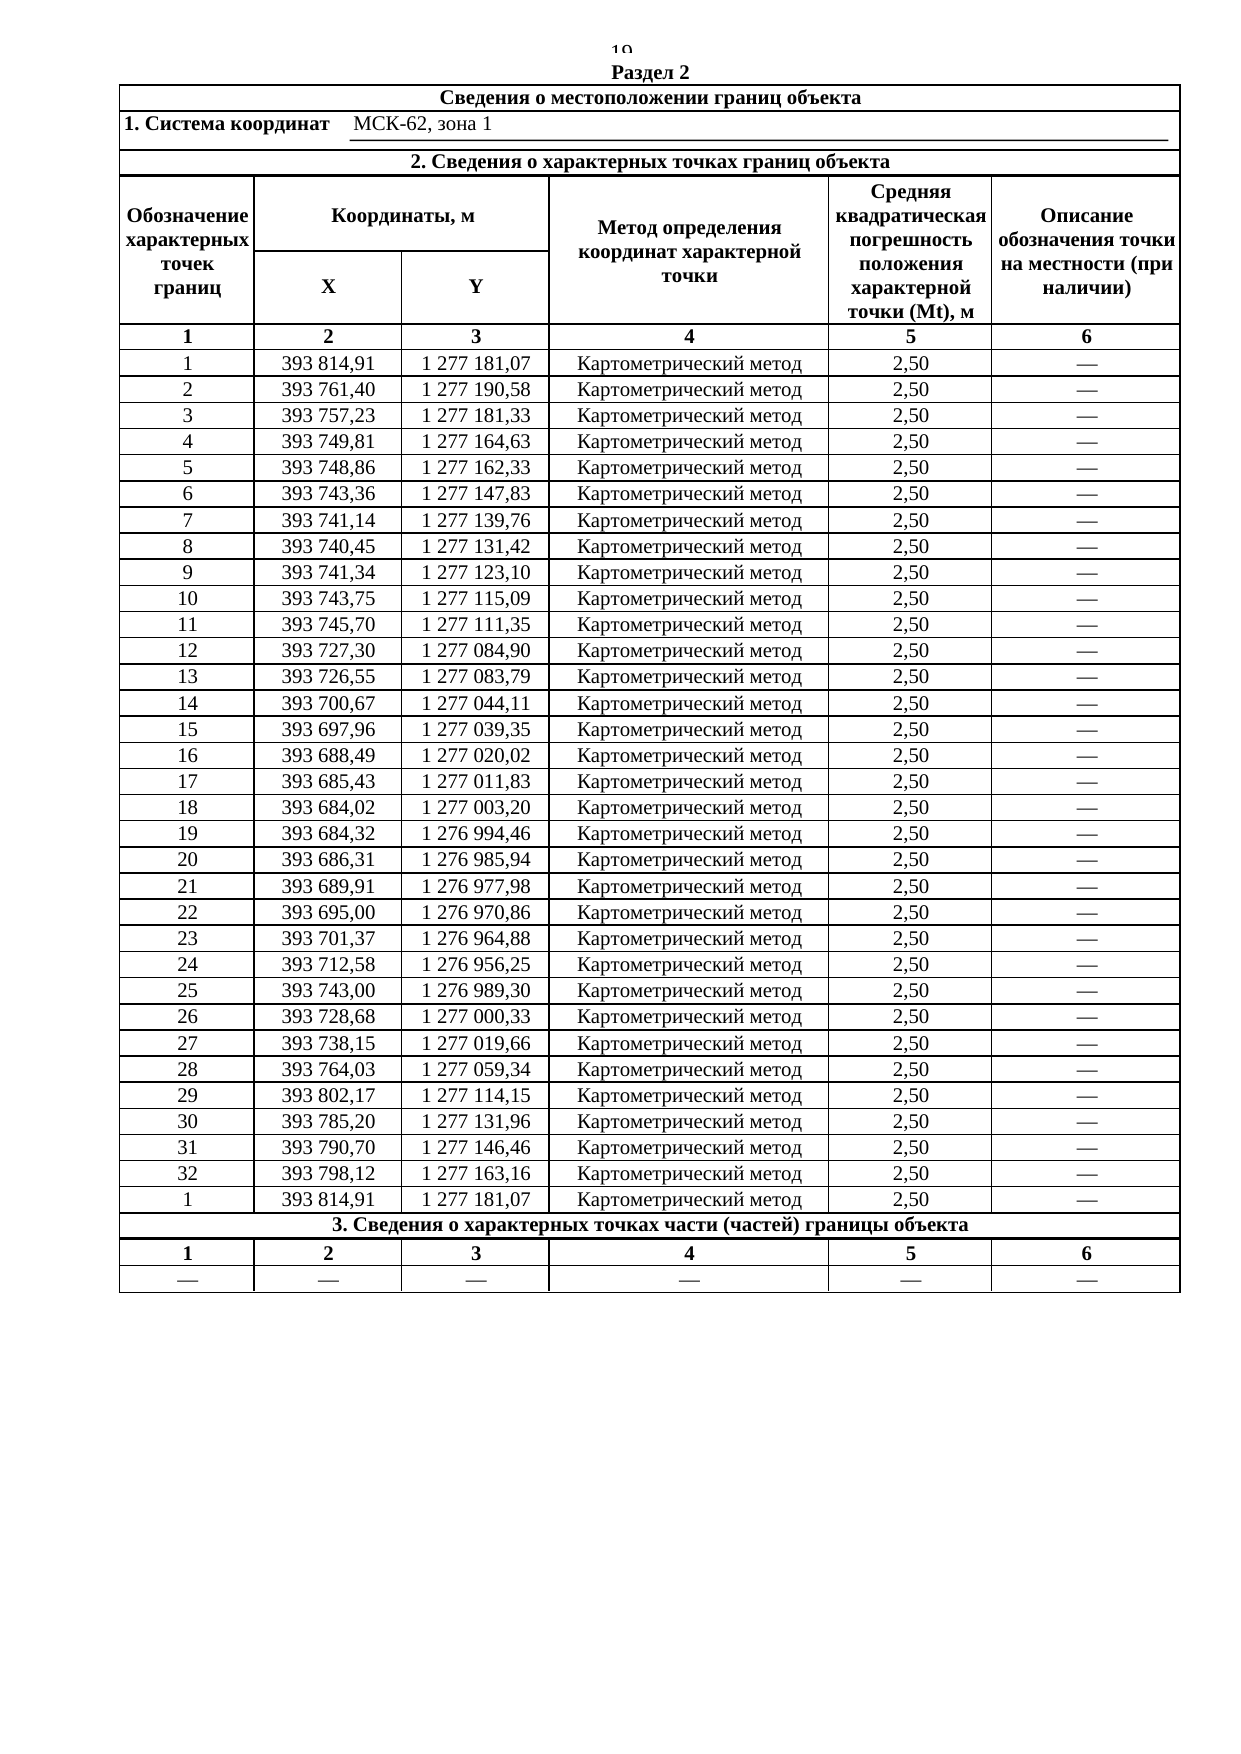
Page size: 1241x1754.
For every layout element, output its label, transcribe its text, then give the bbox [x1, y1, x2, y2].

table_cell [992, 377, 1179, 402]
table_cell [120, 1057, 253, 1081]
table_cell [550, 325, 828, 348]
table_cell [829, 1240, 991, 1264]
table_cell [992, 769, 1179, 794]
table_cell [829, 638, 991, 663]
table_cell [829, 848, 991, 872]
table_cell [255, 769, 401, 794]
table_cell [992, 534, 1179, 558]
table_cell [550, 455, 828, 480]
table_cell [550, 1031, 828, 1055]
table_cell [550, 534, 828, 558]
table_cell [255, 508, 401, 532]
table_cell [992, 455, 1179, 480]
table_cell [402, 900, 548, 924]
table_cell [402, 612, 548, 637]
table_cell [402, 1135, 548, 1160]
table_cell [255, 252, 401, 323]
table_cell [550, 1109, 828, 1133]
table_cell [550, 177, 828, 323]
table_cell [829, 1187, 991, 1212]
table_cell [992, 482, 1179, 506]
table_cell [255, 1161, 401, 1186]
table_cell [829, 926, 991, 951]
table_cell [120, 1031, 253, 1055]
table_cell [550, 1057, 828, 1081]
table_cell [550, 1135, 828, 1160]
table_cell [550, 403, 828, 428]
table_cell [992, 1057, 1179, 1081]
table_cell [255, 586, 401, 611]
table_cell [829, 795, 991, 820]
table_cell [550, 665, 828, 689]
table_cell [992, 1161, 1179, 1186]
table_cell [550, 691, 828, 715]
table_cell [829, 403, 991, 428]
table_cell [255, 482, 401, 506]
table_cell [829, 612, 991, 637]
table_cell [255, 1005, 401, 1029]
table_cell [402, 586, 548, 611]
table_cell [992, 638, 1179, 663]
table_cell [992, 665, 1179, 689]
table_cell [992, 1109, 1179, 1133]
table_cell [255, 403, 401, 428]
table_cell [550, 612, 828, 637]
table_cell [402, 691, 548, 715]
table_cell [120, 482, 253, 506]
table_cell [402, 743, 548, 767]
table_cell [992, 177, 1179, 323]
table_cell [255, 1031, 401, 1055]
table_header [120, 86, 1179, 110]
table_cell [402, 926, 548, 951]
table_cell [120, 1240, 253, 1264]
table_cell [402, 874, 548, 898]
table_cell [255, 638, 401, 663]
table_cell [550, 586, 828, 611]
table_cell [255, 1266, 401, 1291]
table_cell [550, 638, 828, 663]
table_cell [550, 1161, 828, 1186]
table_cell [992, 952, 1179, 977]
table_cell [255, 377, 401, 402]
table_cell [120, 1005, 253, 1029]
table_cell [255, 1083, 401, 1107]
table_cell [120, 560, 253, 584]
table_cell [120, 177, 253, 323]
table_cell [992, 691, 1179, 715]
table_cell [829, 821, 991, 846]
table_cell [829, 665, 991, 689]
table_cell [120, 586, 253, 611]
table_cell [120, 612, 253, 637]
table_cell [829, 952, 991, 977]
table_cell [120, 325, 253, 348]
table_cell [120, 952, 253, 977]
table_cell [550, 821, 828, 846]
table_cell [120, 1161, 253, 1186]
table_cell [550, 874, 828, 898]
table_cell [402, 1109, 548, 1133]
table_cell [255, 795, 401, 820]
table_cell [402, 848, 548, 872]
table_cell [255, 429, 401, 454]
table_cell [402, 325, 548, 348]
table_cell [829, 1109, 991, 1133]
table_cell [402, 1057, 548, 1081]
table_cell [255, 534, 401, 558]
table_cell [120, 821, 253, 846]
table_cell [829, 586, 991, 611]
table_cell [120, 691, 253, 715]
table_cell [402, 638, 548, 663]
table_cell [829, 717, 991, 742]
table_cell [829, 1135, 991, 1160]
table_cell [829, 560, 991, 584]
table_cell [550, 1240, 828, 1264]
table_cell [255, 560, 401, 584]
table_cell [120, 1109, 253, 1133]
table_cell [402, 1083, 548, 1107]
text Раздел 2 [314, 60, 987, 84]
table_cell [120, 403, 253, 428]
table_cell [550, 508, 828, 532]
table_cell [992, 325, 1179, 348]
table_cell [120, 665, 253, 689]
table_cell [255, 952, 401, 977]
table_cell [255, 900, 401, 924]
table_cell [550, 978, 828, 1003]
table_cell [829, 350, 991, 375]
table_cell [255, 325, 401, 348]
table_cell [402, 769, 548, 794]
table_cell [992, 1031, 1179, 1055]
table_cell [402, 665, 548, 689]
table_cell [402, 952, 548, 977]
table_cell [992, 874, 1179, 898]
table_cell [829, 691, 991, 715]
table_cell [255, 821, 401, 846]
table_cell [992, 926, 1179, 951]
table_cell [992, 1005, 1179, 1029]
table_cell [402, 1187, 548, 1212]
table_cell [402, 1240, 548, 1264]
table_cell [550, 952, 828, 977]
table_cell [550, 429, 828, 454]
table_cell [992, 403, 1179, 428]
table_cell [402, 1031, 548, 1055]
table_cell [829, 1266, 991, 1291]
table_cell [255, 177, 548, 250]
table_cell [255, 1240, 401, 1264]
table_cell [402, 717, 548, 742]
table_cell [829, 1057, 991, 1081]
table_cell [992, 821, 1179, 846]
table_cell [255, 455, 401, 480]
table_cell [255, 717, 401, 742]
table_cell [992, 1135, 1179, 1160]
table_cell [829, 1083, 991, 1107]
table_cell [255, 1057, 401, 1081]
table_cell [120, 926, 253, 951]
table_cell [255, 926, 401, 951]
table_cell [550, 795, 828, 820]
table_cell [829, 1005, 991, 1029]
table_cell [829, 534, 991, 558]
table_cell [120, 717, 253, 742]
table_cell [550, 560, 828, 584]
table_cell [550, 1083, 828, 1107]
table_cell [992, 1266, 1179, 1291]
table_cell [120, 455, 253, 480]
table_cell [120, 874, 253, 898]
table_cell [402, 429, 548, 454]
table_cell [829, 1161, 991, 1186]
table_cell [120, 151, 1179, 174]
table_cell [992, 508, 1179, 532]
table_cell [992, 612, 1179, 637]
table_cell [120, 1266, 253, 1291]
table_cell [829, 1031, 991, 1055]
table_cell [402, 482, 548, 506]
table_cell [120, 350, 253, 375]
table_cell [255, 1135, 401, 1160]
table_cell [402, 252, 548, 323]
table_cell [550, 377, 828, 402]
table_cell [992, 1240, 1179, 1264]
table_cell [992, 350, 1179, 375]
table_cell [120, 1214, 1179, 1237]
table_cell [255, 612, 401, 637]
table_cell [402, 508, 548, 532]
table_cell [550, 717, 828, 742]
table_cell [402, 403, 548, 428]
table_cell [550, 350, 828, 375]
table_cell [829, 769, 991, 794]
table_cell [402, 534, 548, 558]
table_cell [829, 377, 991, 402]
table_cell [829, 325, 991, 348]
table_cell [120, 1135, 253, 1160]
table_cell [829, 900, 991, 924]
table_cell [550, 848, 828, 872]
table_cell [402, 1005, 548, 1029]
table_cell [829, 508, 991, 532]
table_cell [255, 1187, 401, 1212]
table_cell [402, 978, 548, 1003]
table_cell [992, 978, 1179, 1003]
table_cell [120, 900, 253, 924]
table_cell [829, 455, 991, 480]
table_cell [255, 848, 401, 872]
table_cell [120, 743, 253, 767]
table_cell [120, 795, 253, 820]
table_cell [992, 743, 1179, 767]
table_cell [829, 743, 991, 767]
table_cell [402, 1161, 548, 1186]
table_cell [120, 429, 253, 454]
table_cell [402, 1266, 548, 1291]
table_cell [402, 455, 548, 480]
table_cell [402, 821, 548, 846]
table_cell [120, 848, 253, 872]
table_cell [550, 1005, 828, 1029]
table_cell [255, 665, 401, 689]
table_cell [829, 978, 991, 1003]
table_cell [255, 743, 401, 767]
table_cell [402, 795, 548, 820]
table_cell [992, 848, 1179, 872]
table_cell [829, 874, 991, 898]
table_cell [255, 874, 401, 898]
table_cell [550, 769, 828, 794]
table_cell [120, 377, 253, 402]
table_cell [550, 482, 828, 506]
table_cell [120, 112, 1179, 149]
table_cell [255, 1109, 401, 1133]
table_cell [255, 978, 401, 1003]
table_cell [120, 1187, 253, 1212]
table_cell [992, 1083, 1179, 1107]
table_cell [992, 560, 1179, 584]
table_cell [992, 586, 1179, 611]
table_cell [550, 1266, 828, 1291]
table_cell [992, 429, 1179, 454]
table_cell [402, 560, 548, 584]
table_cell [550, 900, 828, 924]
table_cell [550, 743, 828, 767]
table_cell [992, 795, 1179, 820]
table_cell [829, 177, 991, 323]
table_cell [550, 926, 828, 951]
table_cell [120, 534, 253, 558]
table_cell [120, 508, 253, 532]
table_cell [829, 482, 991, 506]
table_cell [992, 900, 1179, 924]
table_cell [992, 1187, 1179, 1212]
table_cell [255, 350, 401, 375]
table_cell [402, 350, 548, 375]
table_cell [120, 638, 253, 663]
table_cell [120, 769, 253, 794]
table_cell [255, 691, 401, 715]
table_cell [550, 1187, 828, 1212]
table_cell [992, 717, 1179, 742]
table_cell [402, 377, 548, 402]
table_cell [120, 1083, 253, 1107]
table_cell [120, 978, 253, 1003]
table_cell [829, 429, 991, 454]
